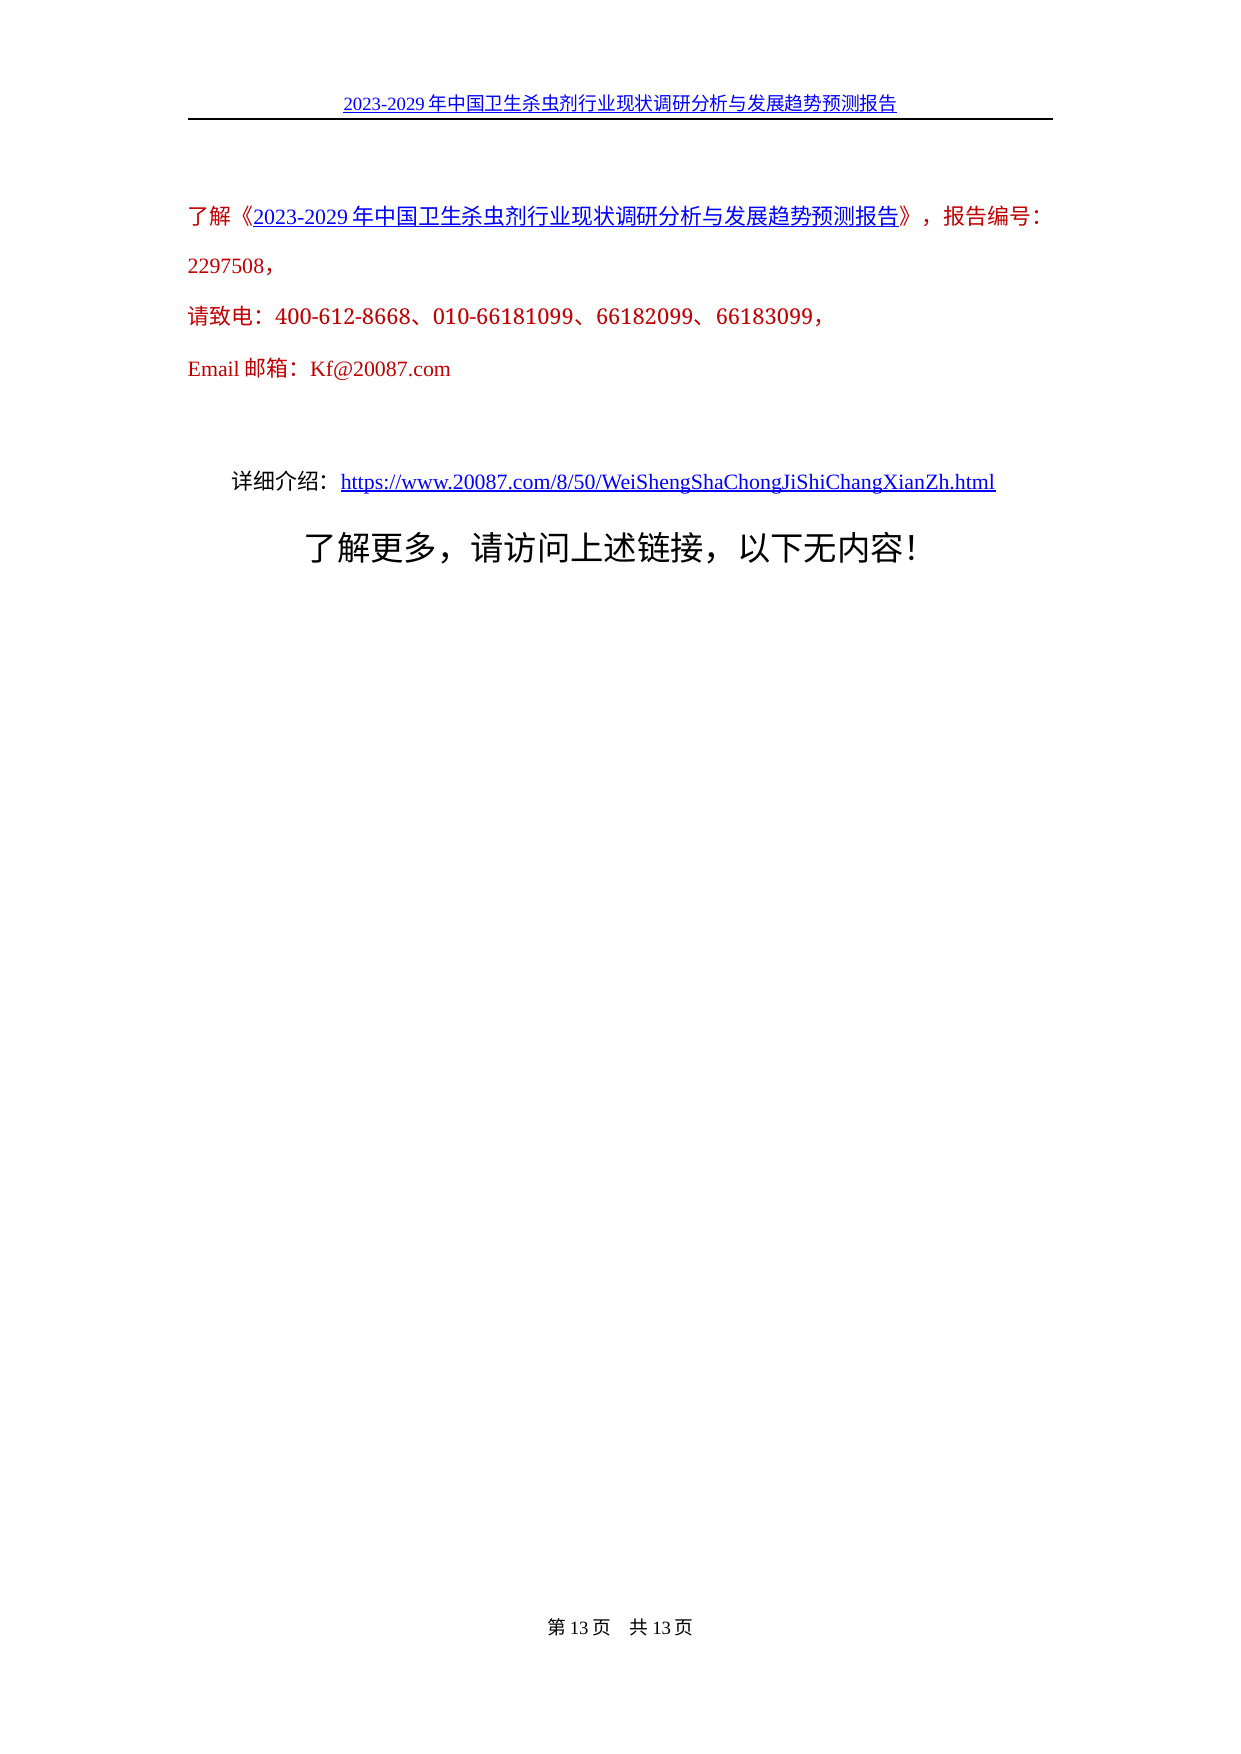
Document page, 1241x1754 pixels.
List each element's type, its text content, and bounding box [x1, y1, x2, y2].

text 了解《2023-2029年中国卫生杀虫剂行业现状调研分析与发展趋势预测报告》，报告编号：2297508， [187, 198, 1053, 280]
text 请致电：400-612-8668、010-66181099、66182099、66183099， [187, 299, 1053, 331]
text 详细介绍：https://www.20087.com/8/50/WeiShengShaChongJiShiChangXianZh.html [187, 463, 1053, 496]
text Email邮箱：Kf@20087.com [187, 350, 1053, 383]
title 了解更多，请访问上述链接，以下无内容！ [187, 513, 1053, 578]
